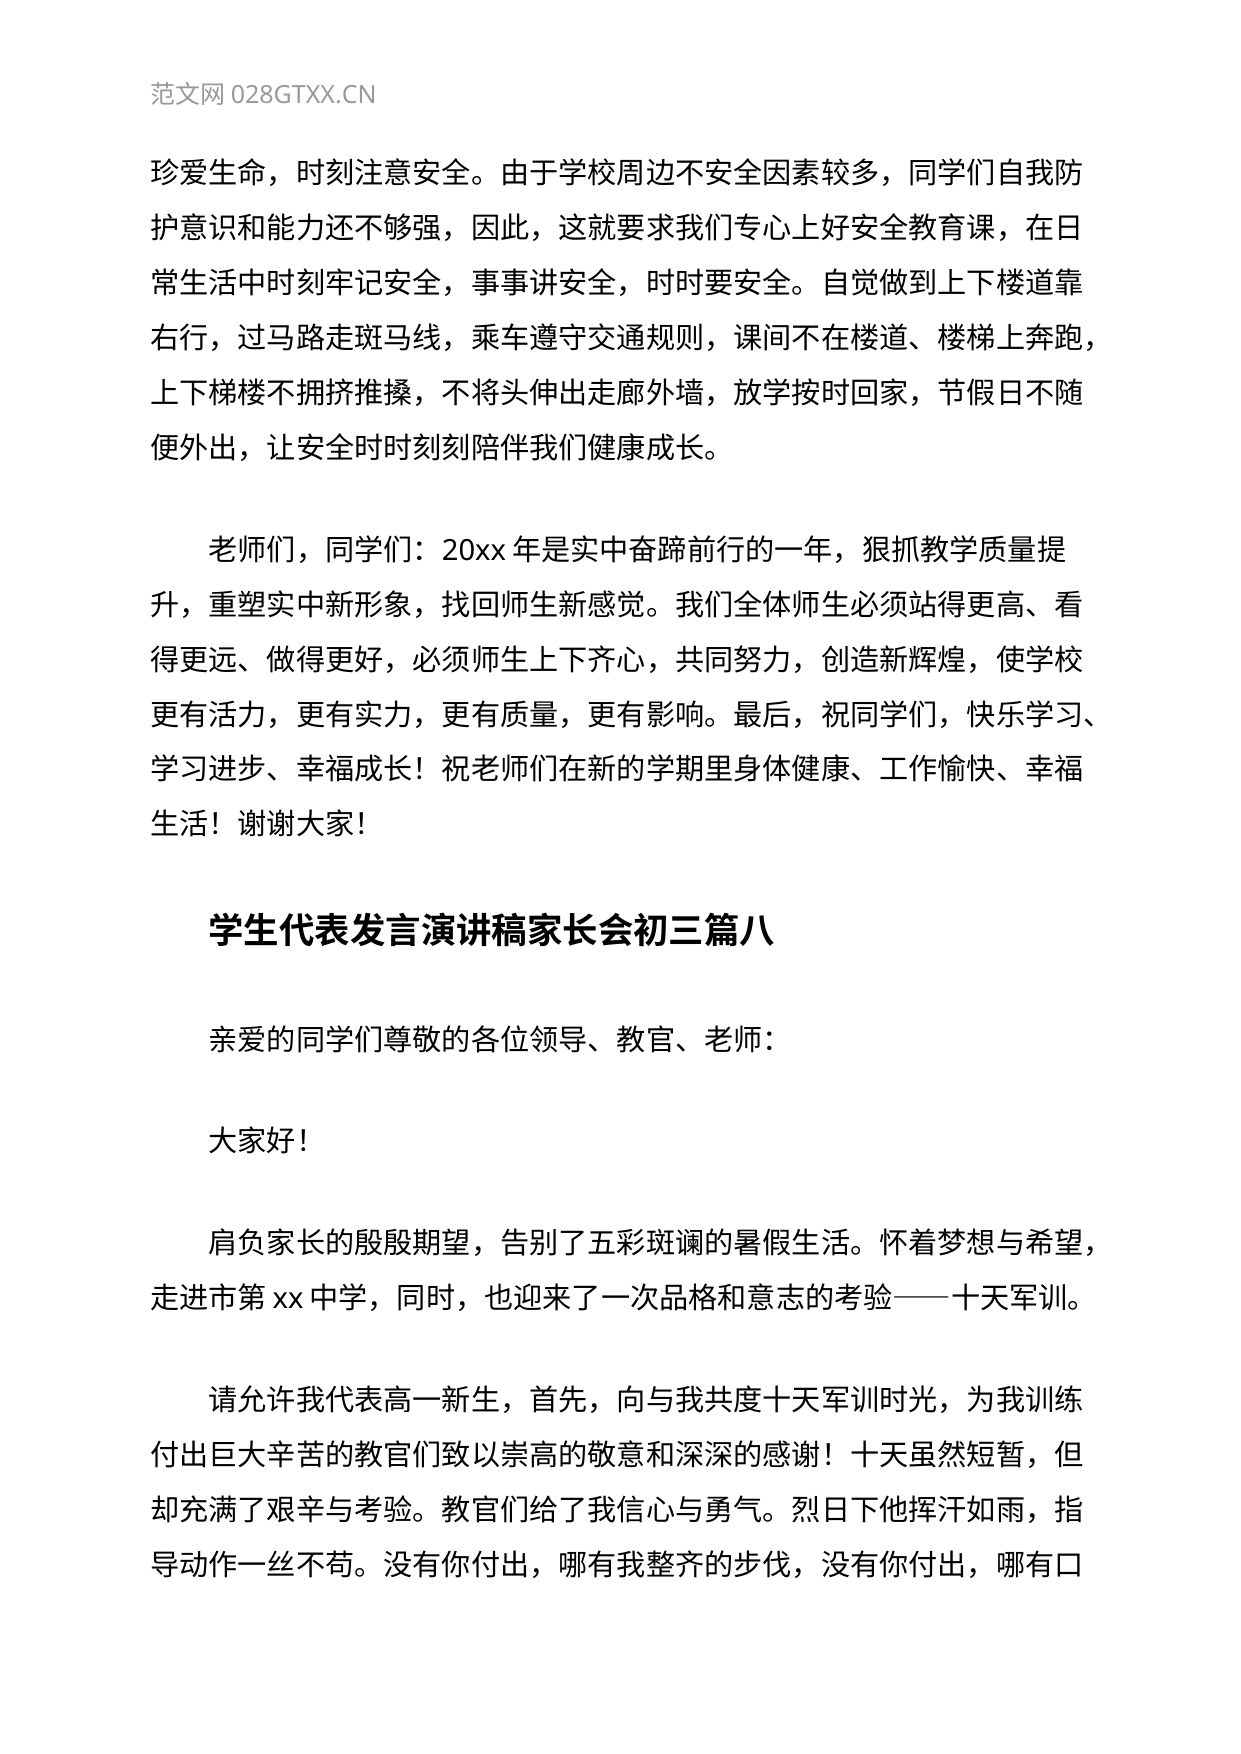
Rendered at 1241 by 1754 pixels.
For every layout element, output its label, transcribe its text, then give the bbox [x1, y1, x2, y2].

text 亲爱的同学们尊敬的各位领导、教官、老师： [150, 1016, 1090, 1058]
text 学生代表发言演讲稿家长会初三篇八 [150, 903, 1090, 954]
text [150, 150, 1090, 467]
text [150, 1376, 1090, 1583]
text 肩负家长的殷殷期望，告别了五彩斑谰的暑假生活。怀着梦想与希望，走进市第xx中学，同时，也迎来了一次品格和意志的考验——十天军训。 [150, 1219, 1090, 1317]
text 老师们，同学们：20xx年是实中奋蹄前行的一年，狠抓教学质量提升，重塑实中新形象，找回师生新感觉。我们全体师生必须站得更高、看得更远、做得更好，必须师生上下齐心，共同努力，创造新辉煌，使学校更有活力，更有实力，更有质量，更有影响。最后，祝同学们，快乐学习、学习进步、幸福成长！祝老师们在新的学期里身体健康、工作愉快、幸福生活！谢谢大家！ [150, 526, 1090, 843]
text 大家好！ [150, 1118, 1090, 1160]
